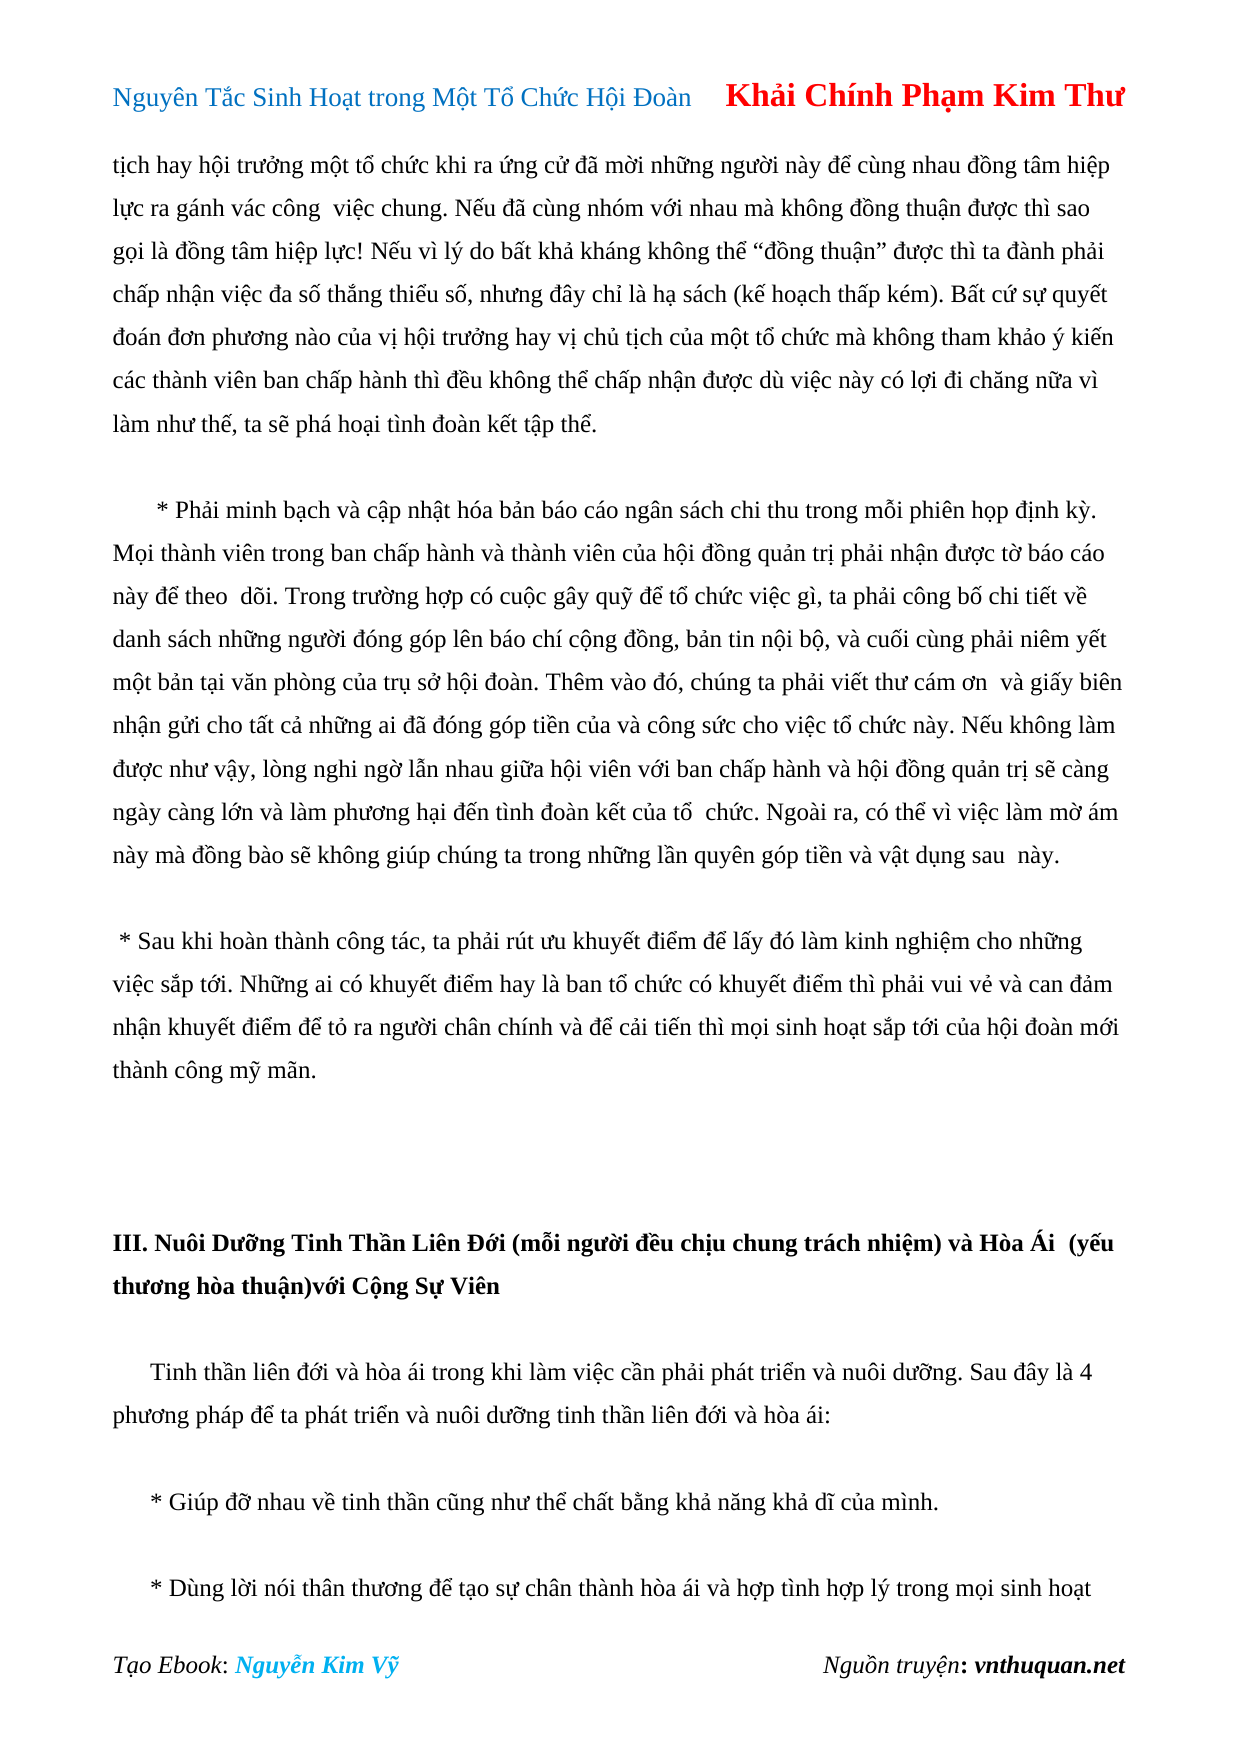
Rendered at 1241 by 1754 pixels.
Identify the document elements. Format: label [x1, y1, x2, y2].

text [112, 150, 1128, 1602]
